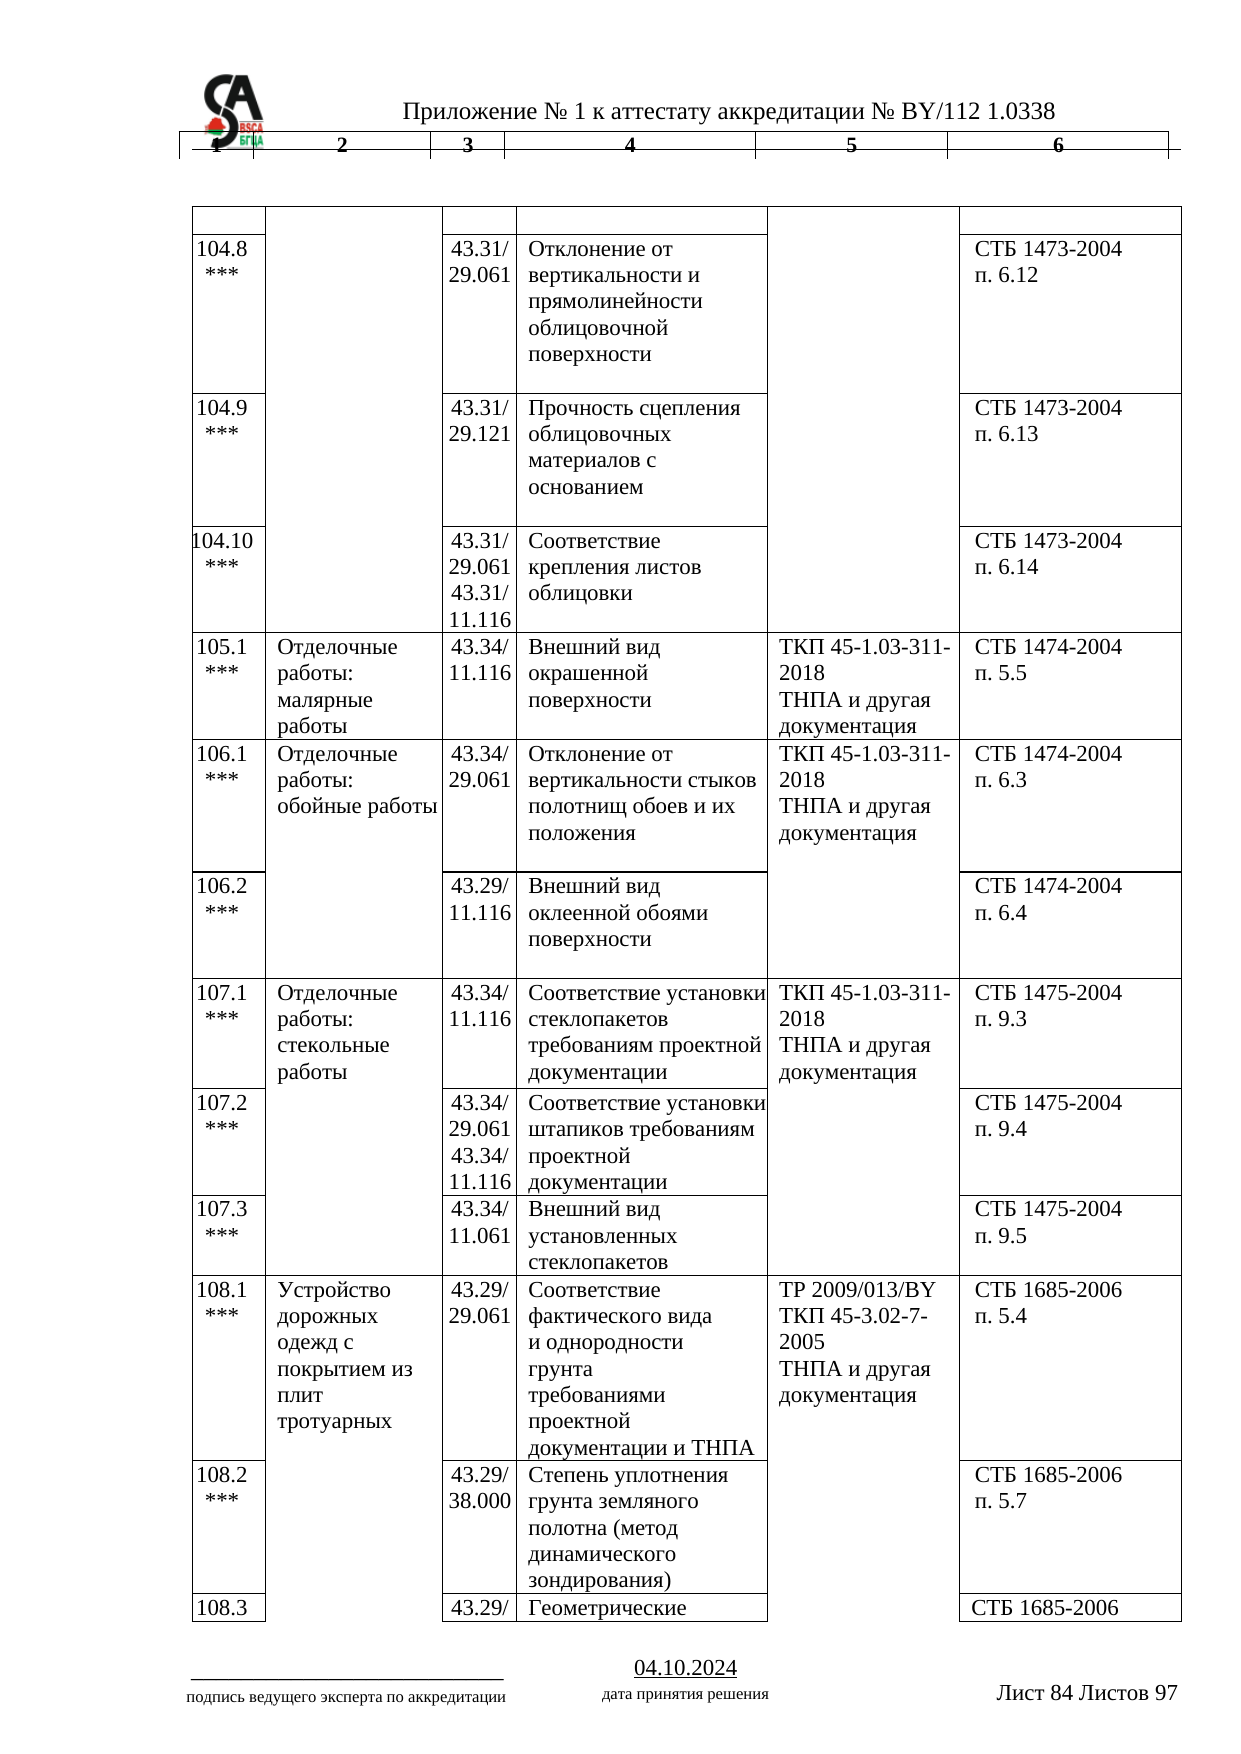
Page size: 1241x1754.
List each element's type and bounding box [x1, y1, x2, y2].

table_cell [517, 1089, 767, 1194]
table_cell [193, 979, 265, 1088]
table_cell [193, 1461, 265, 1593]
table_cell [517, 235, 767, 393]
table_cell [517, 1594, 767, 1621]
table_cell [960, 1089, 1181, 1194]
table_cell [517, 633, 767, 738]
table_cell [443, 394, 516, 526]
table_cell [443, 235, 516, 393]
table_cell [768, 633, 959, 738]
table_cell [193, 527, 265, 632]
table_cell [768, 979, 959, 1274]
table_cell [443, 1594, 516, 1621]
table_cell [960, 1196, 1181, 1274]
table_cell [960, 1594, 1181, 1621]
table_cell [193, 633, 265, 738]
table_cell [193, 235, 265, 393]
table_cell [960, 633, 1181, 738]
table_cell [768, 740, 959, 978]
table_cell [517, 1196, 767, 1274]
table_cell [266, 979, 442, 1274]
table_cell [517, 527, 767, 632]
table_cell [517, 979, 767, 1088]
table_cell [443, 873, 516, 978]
picture [203, 132, 253, 149]
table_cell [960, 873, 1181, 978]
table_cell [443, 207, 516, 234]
picture [203, 72, 265, 131]
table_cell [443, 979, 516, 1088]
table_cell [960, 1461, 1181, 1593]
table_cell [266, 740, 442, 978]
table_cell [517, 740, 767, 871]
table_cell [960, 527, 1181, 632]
picture [254, 132, 265, 149]
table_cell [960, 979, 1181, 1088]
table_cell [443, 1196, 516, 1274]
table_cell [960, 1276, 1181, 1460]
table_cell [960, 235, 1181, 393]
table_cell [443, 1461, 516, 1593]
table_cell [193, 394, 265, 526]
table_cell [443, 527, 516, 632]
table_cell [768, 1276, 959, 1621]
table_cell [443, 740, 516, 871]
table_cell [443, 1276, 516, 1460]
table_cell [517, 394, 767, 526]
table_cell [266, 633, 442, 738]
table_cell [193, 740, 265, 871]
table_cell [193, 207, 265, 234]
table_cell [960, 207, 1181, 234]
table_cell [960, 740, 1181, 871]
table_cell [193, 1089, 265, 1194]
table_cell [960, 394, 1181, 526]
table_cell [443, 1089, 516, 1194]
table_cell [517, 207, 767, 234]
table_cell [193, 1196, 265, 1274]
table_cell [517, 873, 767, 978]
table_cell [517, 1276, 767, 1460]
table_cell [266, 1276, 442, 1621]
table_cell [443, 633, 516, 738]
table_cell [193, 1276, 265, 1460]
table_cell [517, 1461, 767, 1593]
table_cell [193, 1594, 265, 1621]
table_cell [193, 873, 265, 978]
